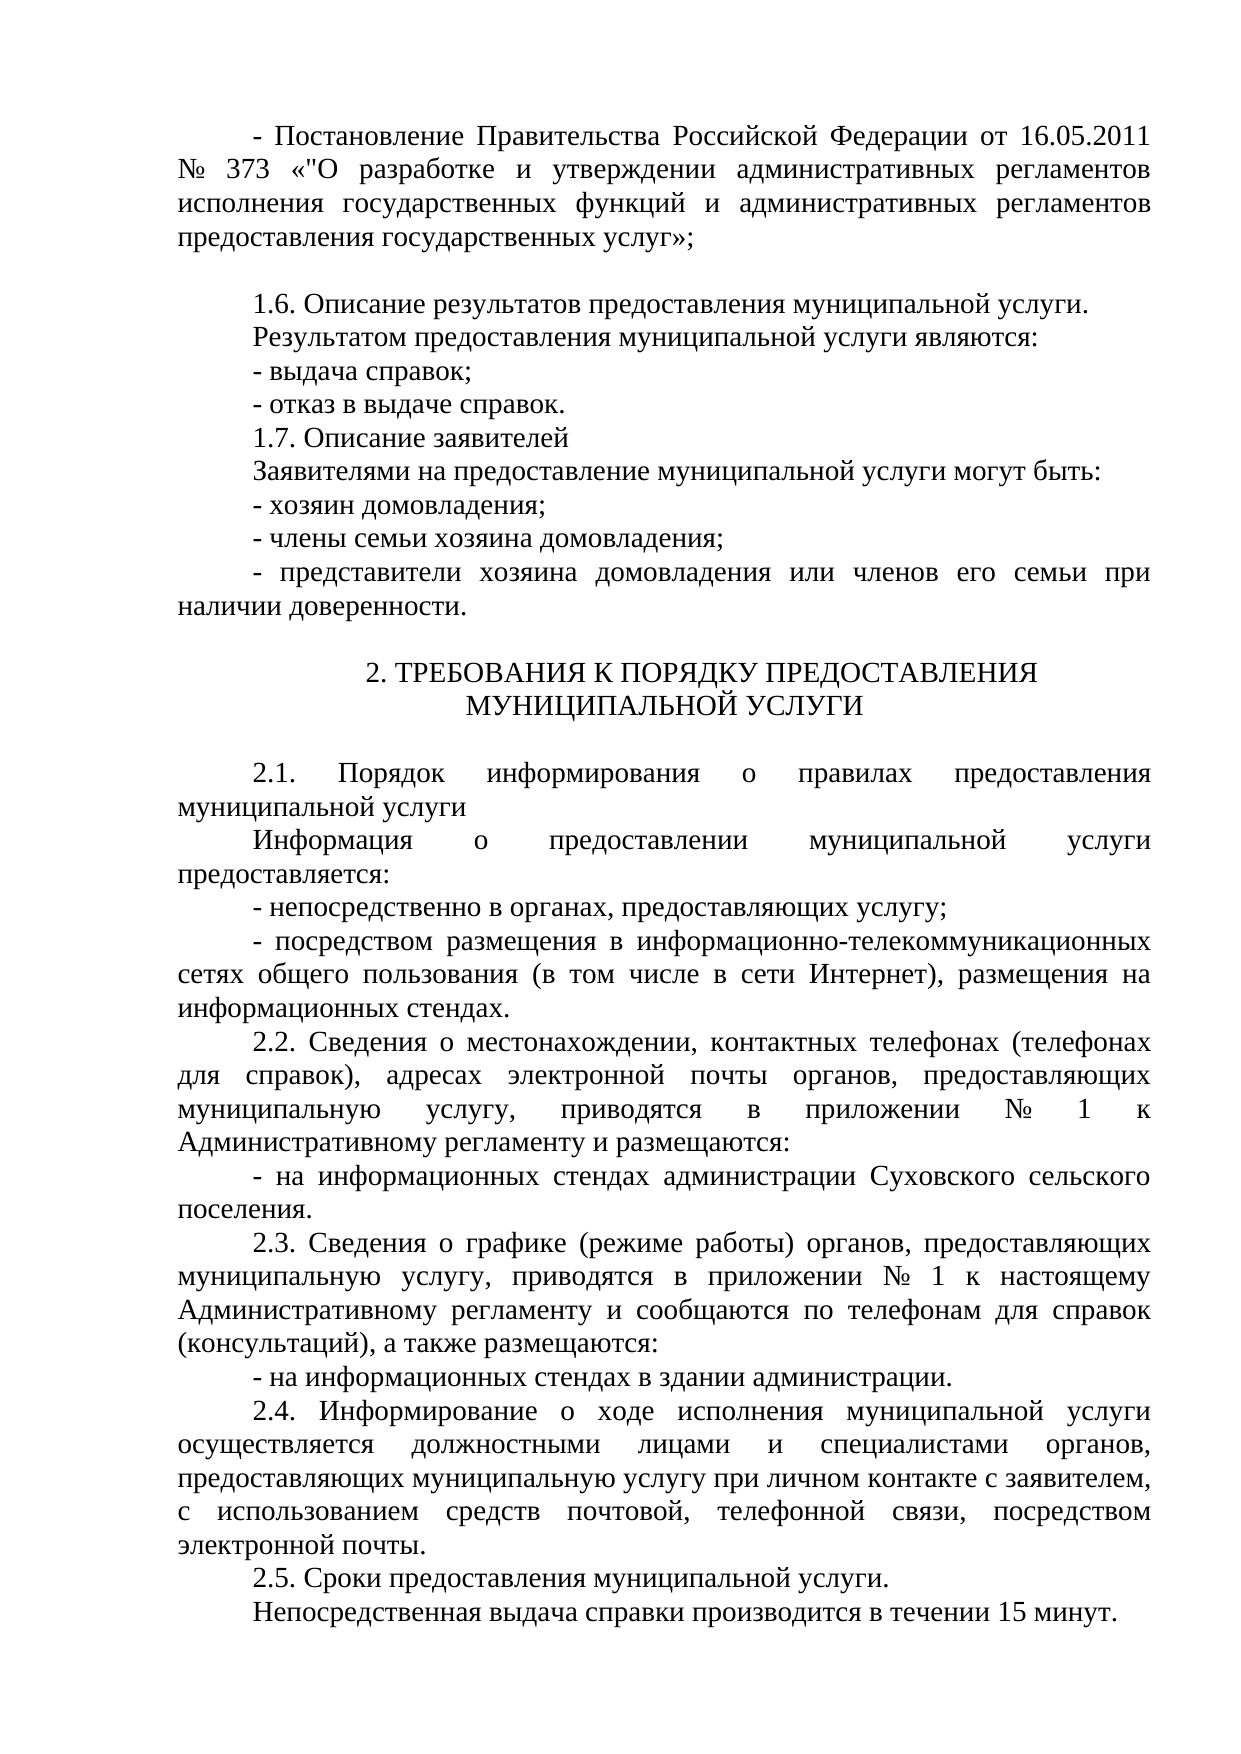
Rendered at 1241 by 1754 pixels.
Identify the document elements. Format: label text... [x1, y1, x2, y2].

text - на информационных стендах администрации Суховского сельского поселения. [177, 1158, 1152, 1225]
text 2.1. Порядок информирования о правилах предоставления муниципальной услуги [177, 755, 1152, 822]
text - представители хозяина домовладения или членов его семьи при наличии доверенности. [177, 554, 1152, 621]
text 2.3. Сведения о графике (режиме работы) органов, предоставляющих муниципальную услугу, приводятся в приложении № 1 к настоящему Административному регламенту и сообщаются по телефонам для справок (консультаций), а также размещаются: [177, 1225, 1152, 1359]
text 1.6. Описание результатов предоставления муниципальной услуги. [177, 286, 1152, 319]
text - отказ в выдаче справок. [177, 386, 1152, 420]
text - Постановление Правительства Российской Федерации от 16.05.2011 № 373 «"О разработке и утверждении административных регламентов исполнения государственных функций и административных регламентов предоставления государственных услуг»; [177, 118, 1152, 252]
text Информация о предоставлении муниципальной услуги предоставляется: [177, 822, 1152, 889]
text - члены семьи хозяина домовладения; [177, 521, 1152, 554]
text 1.7. Описание заявителей [177, 420, 1152, 453]
text - непосредственно в органах, предоставляющих услугу; [177, 889, 1152, 923]
text - посредством размещения в информационно-телекоммуникационных сетях общего пользования (в том числе в сети Интернет), размещения на информационных стендах. [177, 923, 1152, 1024]
text - выдача справок; [177, 353, 1152, 386]
text 2.4. Информирование о ходе исполнения муниципальной услуги осуществляется должностными лицами и специалистами органов, предоставляющих муниципальную услугу при личном контакте с заявителем, с использованием средств почтовой, телефонной связи, посредством электронной почты. [177, 1393, 1152, 1560]
text - хозяин домовладения; [177, 487, 1152, 521]
text Результатом предоставления муниципальной услуги являются: [177, 319, 1152, 353]
text Непосредственная выдача справки производится в течении 15 минут. [177, 1594, 1152, 1627]
text Заявителями на предоставление муниципальной услуги могут быть: [177, 453, 1152, 487]
text 2.5. Сроки предоставления муниципальной услуги. [177, 1560, 1152, 1594]
text 2.2. Сведения о местонахождении, контактных телефонах (телефонах для справок), адресах электронной почты органов, предоставляющих муниципальную услугу, приводятся в приложении № 1 к Административному регламенту и размещаются: [177, 1024, 1152, 1158]
text - на информационных стендах в здании администрации. [177, 1359, 1152, 1393]
text 2. ТРЕБОВАНИЯ К ПОРЯДКУ ПРЕДОСТАВЛЕНИЯ МУНИЦИПАЛЬНОЙ УСЛУГИ [177, 655, 1152, 722]
